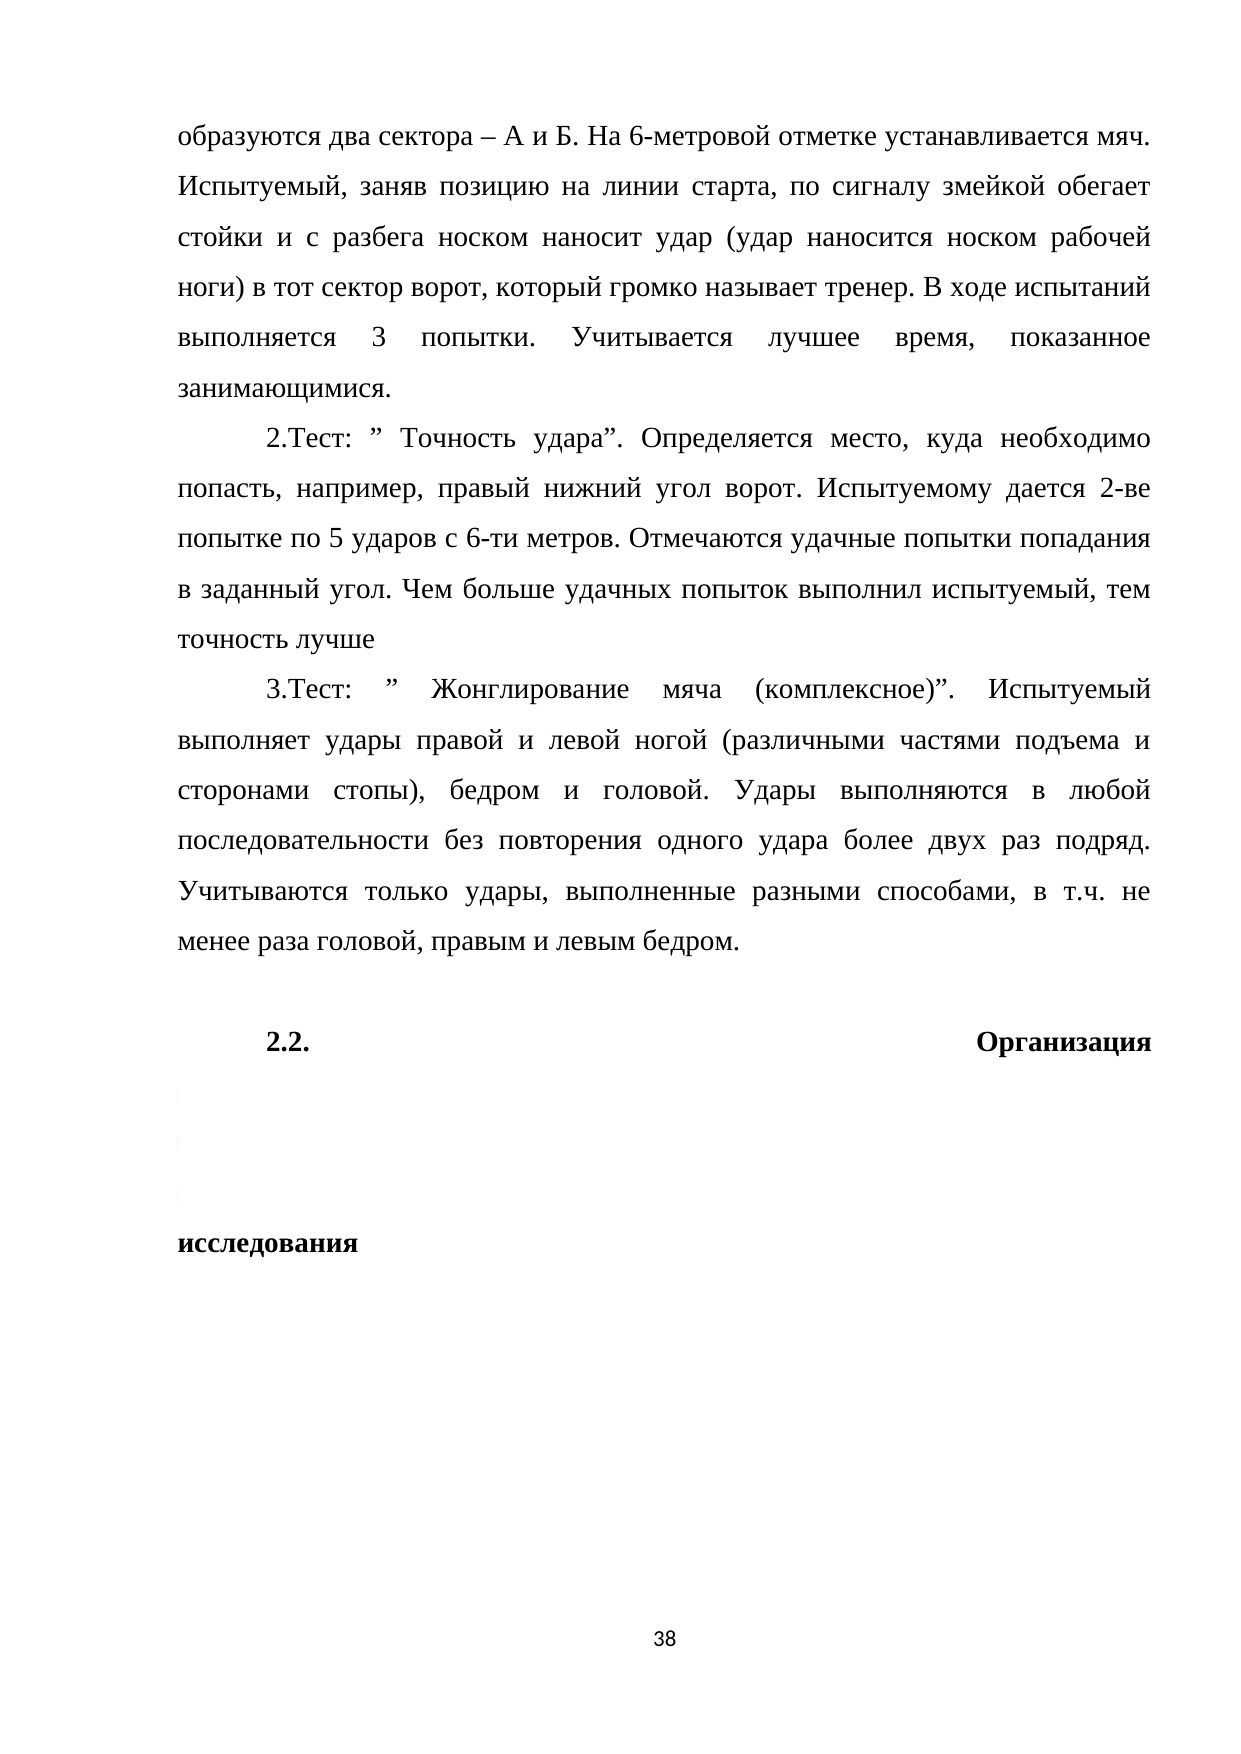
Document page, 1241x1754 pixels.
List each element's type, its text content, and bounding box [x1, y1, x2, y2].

text 2.2. Организация это исследования [177, 1024, 1152, 1258]
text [177, 118, 1152, 403]
text 2.Тест: ” Точность удара”. Определяется место, куда необходимо попасть, например, правый нижний угол ворот. Испытуемому дается 2-ве попытке по 5 ударов с 6-ти метров. Отмечаются удачные попытки попадания в заданный угол. Чем больше удачных попыток выполнил испытуемый, тем точность лучше [177, 420, 1152, 655]
text 3.Тест: ” Жонглирование мяча (комплексное)”. Испытуемый выполняет удары правой и левой ногой (различными частями подъема и сторонами стопы), бедром и головой. Удары выполняются в любой последовательности без повторения одного удара более двух раз подряд. Учитываются только удары, выполненные разными способами, в т.ч. не менее раза головой, правым и левым бедром. [177, 672, 1152, 957]
